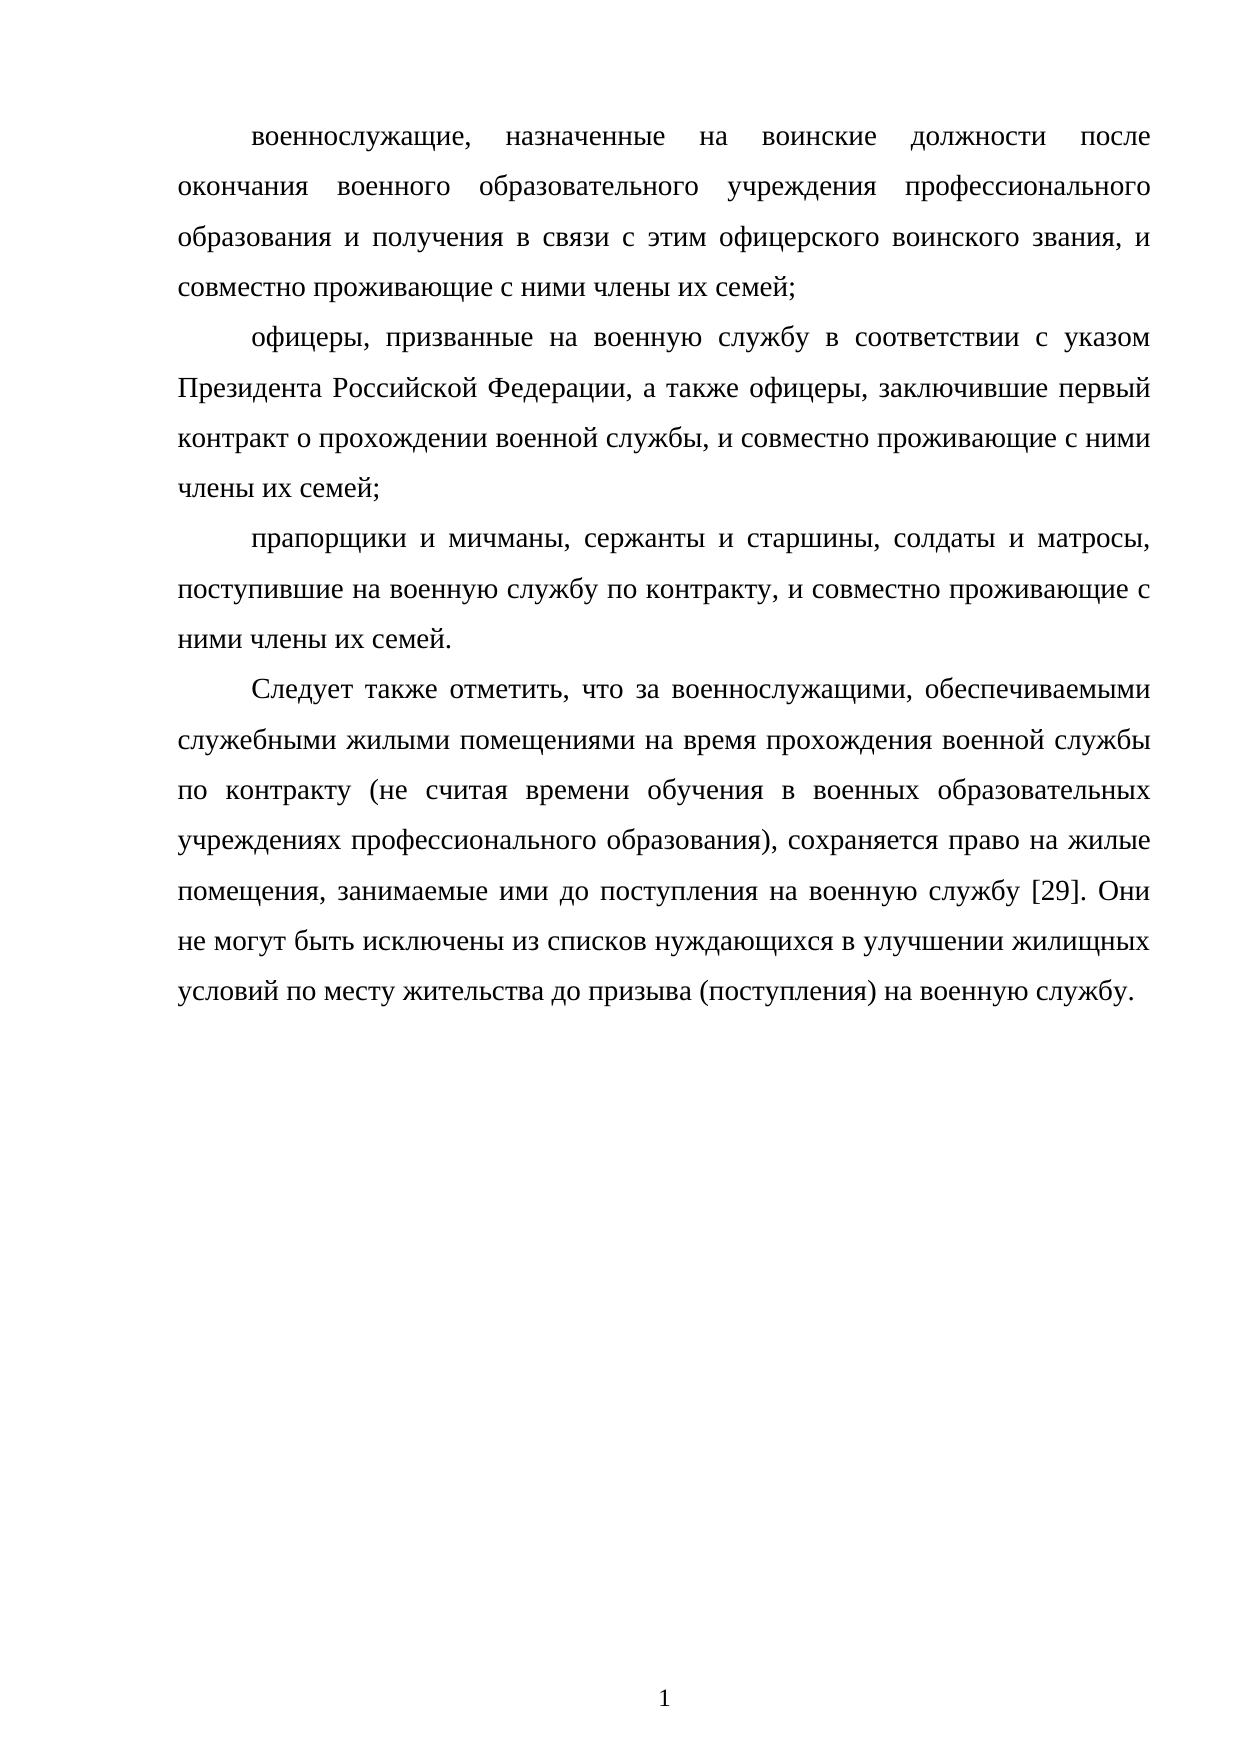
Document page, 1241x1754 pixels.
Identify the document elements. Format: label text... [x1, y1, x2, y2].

text прапорщики и мичманы, сержанты и старшины, солдаты и матросы, поступившие на военную службу по контракту, и совместно проживающие с ними члены их семей. [177, 521, 1152, 655]
text офицеры, призванные на военную службу в соответствии с указом Президента Российской Федерации, а также офицеры, заключившие первый контракт о прохождении военной службы, и совместно проживающие с ними члены их семей; [177, 319, 1152, 504]
text Следует также отметить, что за военнослужащими, обеспечиваемыми служебными жилыми помещениями на время прохождения военной службы по контракту (не считая времени обучения в военных образовательных учреждениях профессионального образования), сохраняется право на жилые помещения, занимаемые ими до поступления на военную службу [29]. Они не могут быть исключены из списков нуждающихся в улучшении жилищных условий по месту жительства до призыва (поступления) на военную службу. [177, 672, 1152, 1007]
text военнослужащие, назначенные на воинские должности после окончания военного образовательного учреждения профессионального образования и получения в связи с этим офицерского воинского звания, и совместно проживающие с ними члены их семей; [177, 118, 1152, 303]
